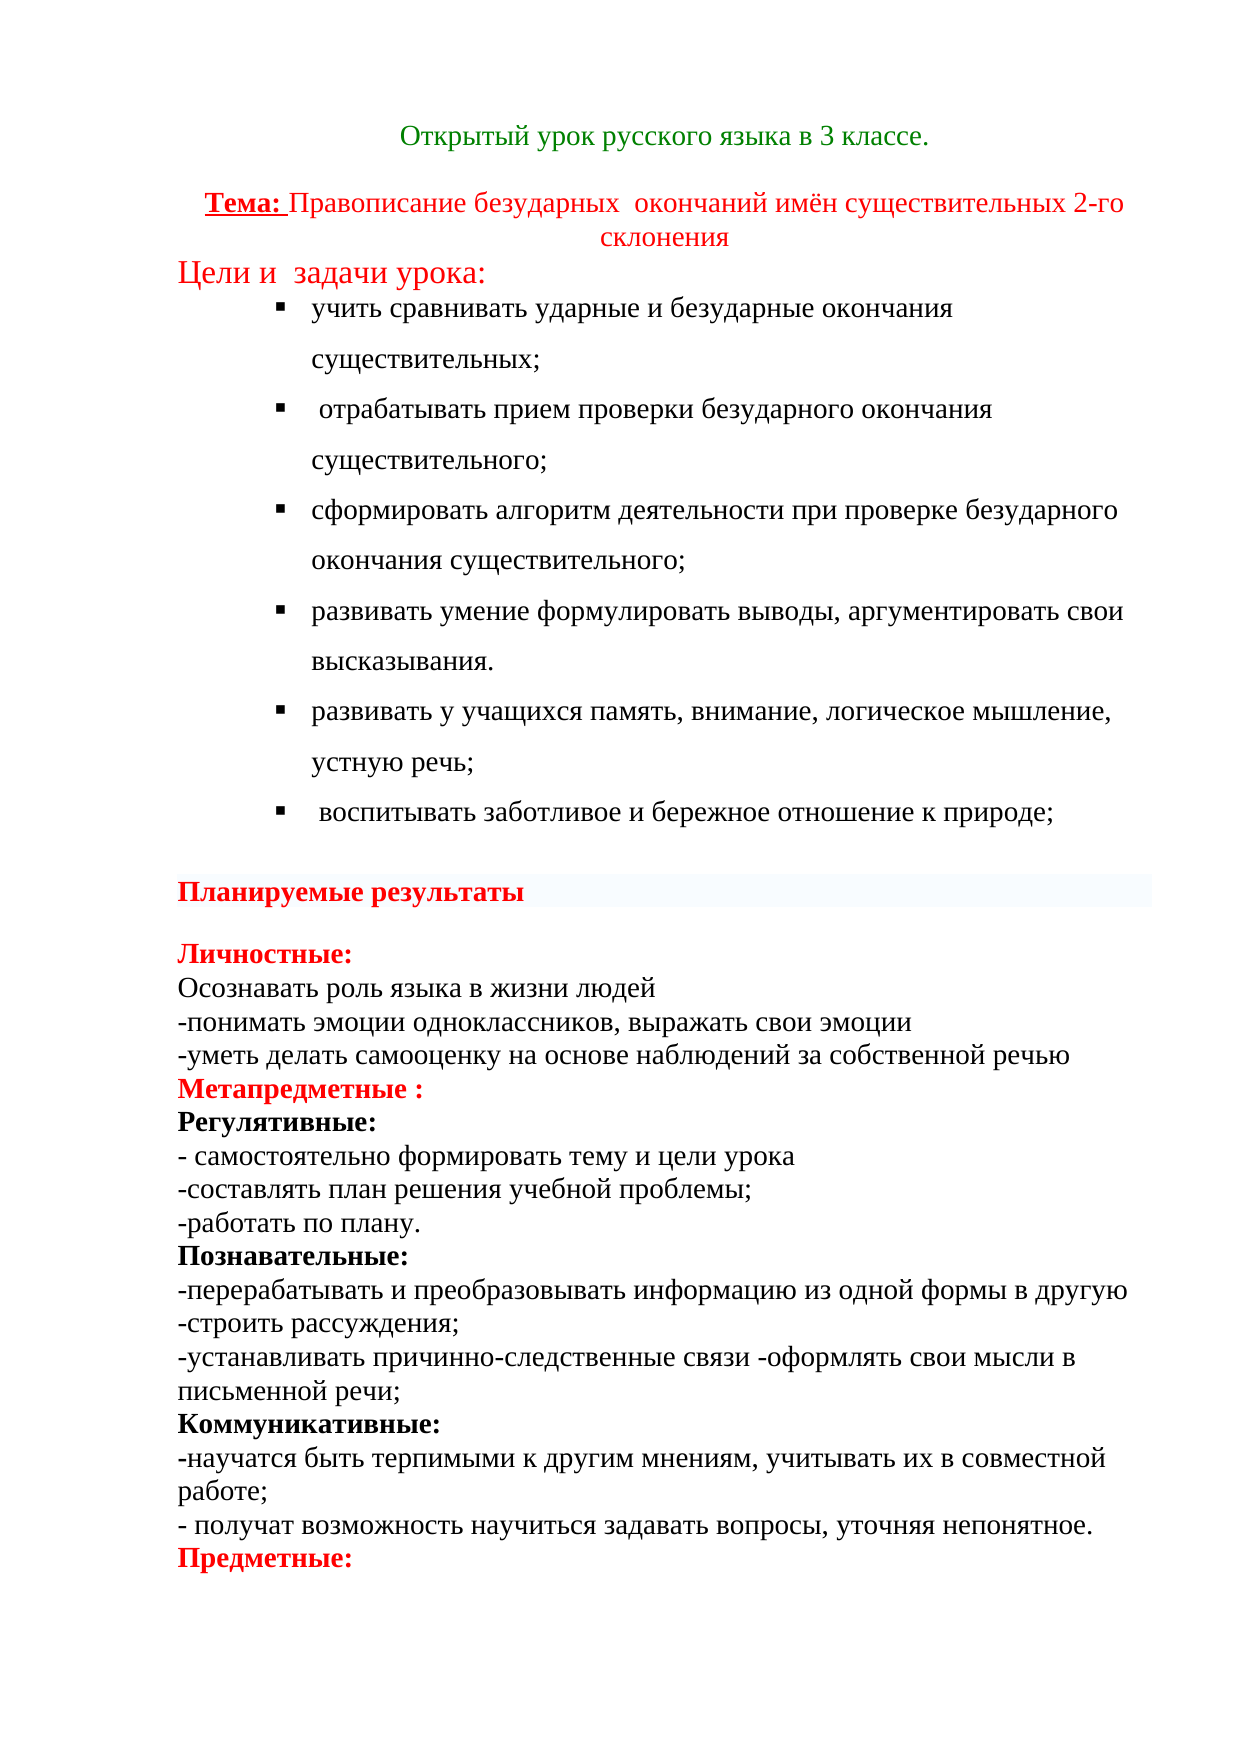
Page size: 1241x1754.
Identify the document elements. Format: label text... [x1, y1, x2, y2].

list учить сравнивать ударные и безударные окончания существительных; [274, 291, 1152, 374]
text Планируемые результаты [177, 874, 1152, 907]
text Тема: Правописание безударных окончаний имён существительных 2-го склонения [177, 185, 1152, 252]
text -научатся быть терпимыми к другим мнениям, учитывать их в совместной работе; [177, 1440, 1152, 1507]
text - получат возможность научиться задавать вопросы, уточняя непонятное. [177, 1507, 1152, 1540]
text Регулятивные: [177, 1104, 1152, 1138]
text Личностные: [177, 937, 1152, 970]
list развивать умение формулировать выводы, аргументировать свои высказывания. [274, 593, 1152, 677]
text Метапредметные : [177, 1071, 1152, 1104]
list отрабатывать прием проверки безударного окончания существительного; [274, 391, 1152, 475]
text -уметь делать самооценку на основе наблюдений за собственной речью [177, 1037, 1152, 1071]
list сформировать алгоритм деятельности при проверке безударного окончания существительного; [274, 492, 1152, 576]
text Коммуникативные: [177, 1406, 1152, 1440]
text -устанавливать причинно-следственные связи -оформлять свои мысли в письменной речи; [177, 1339, 1152, 1406]
text -работать по плану. [177, 1205, 1152, 1238]
list развивать у учащихся память, внимание, логическое мышление, устную речь; [274, 693, 1152, 777]
text Познавательные: [177, 1238, 1152, 1272]
list воспитывать заботливое и бережное отношение к природе; [274, 794, 1152, 828]
text Предметные: [177, 1540, 1152, 1574]
text -перерабатывать и преобразовывать информацию из одной формы в другую [177, 1272, 1152, 1306]
text Цели и задачи урока: [177, 252, 1152, 291]
text - самостоятельно формировать тему и цели урока [177, 1138, 1152, 1171]
text Осознавать роль языка в жизни людей [177, 970, 1152, 1004]
text Открытый урок русского языка в 3 классе. [177, 118, 1152, 152]
text -составлять план решения учебной проблемы; [177, 1171, 1152, 1205]
text -строить рассуждения; [177, 1306, 1152, 1339]
text -понимать эмоции одноклассников, выражать свои эмоции [177, 1004, 1152, 1037]
